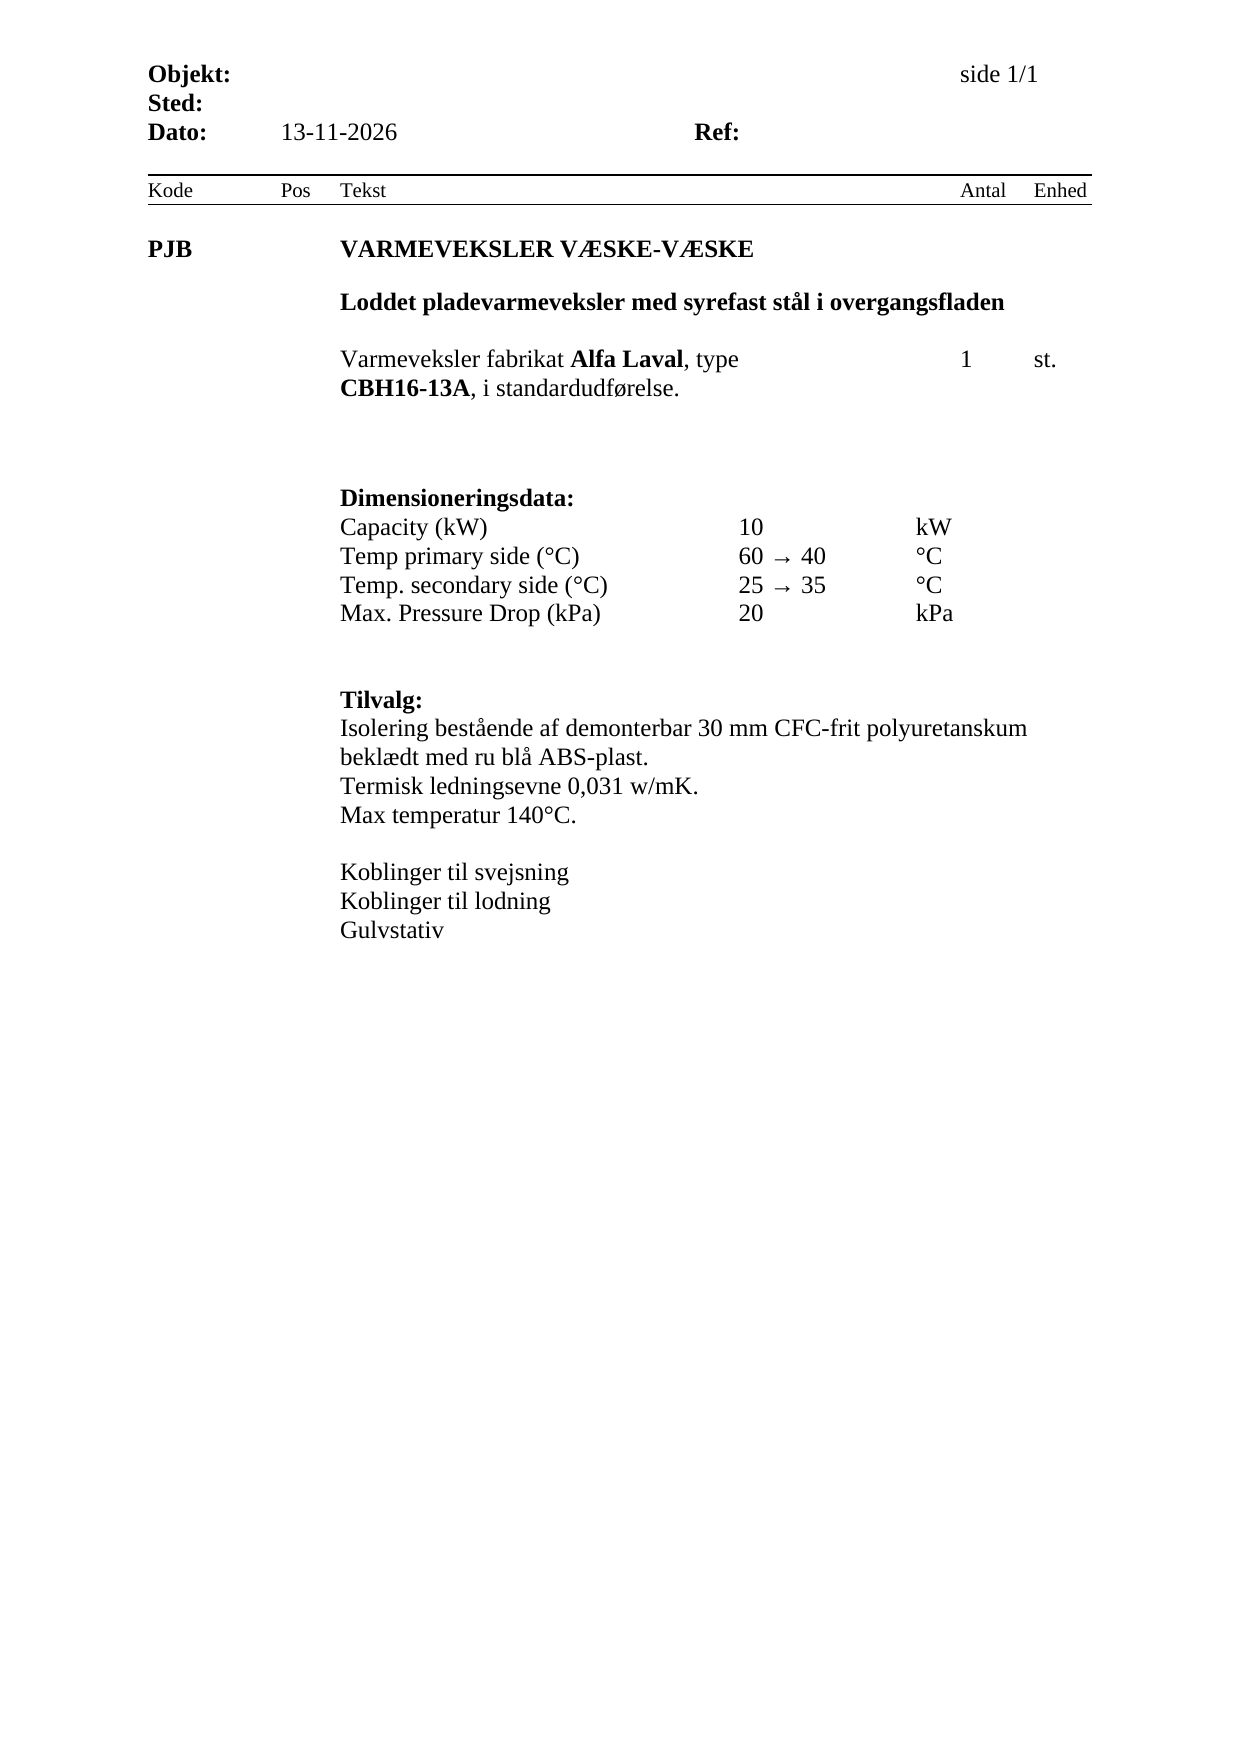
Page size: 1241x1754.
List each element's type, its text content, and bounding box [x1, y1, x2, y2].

text Capacity (kW) 10 kW [340, 512, 1092, 541]
text Koblinger til svejsning [340, 857, 1092, 886]
text Tilvalg: [148, 685, 1092, 713]
text Kode Pos Tekst Antal Enhed [148, 176, 1092, 204]
text Temp. secondary side (°C) 25 → 35 °C [340, 570, 1092, 598]
text Objekt: side 1/1 [148, 59, 1092, 88]
text PJB VARMEVEKSLER VÆSKE-VÆSKE [148, 234, 1092, 263]
text Varmeveksler fabrikat Alfa Laval, type 1 st. [148, 344, 1092, 373]
text Koblinger til lodning [340, 886, 1092, 915]
text Loddet pladevarmeveksler med syrefast stål i overgangsfladen [340, 287, 1092, 316]
text Gulvstativ [340, 915, 1092, 943]
text Isolering bestående af demonterbar 30 mm CFC-frit polyuretanskum beklædt med ru blå ABS-plast. [340, 713, 1092, 771]
text Termisk ledningsevne 0,031 w/mK. [340, 771, 1092, 800]
text Dato: 22-12-2024 Ref: [148, 117, 1092, 145]
text Dimensioneringsdata: [148, 483, 1092, 512]
text CBH16-13A, i standardudførelse. [148, 373, 1092, 402]
text Max temperatur 140°C. [340, 800, 1092, 828]
text Temp primary side (°C) 60 → 40 °C [340, 541, 1092, 570]
text Max. Pressure Drop (kPa) 20 kPa [340, 598, 1092, 627]
text Sted: [148, 88, 1092, 117]
